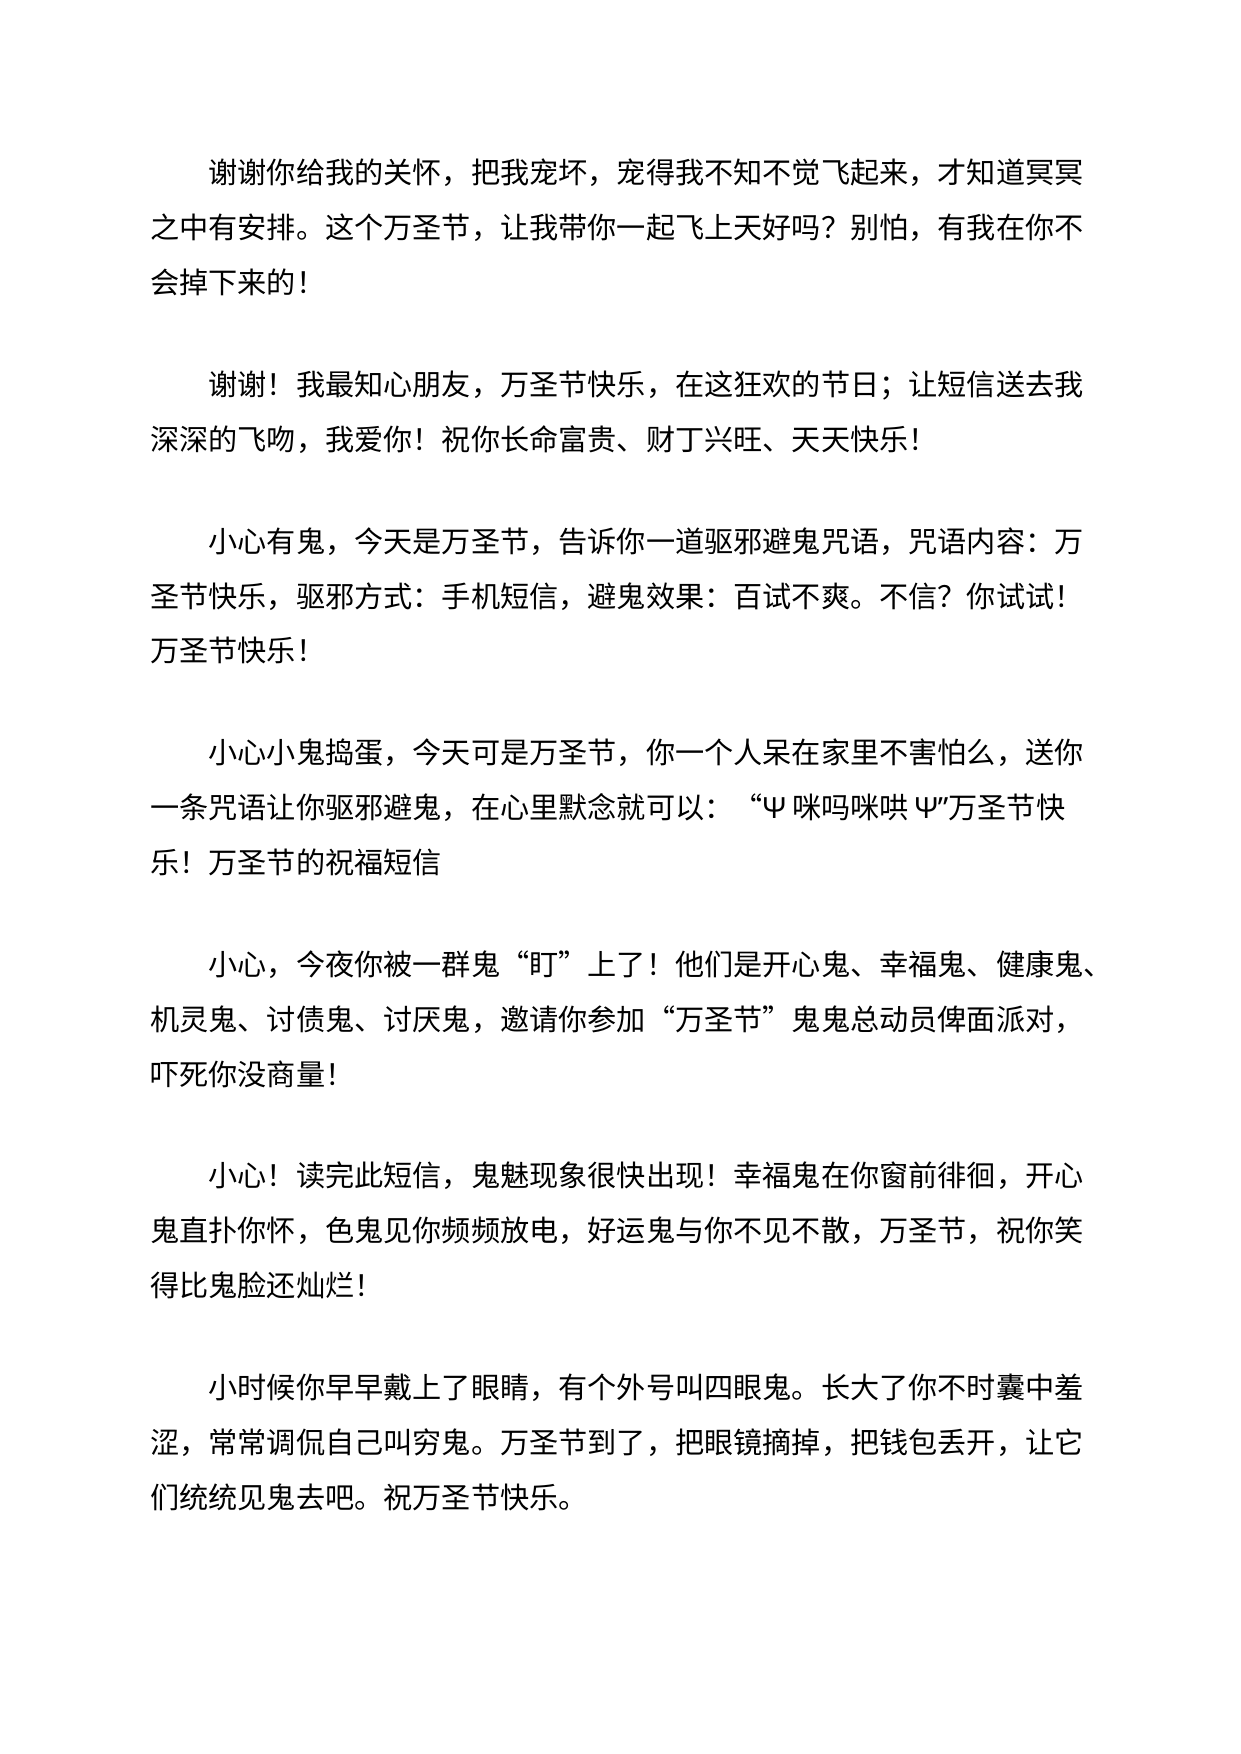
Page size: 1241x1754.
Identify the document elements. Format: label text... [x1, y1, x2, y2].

text 谢谢你给我的关怀，把我宠坏，宠得我不知不觉飞起来，才知道冥冥之中有安排。这个万圣节，让我带你一起飞上天好吗？别怕，有我在你不会掉下来的！ [150, 150, 1090, 302]
text 小心小鬼捣蛋，今天可是万圣节，你一个人呆在家里不害怕么，送你一条咒语让你驱邪避鬼，在心里默念就可以：“Ψ咪吗咪哄Ψ”万圣节快乐！万圣节的祝福短信 [150, 730, 1090, 882]
text 谢谢！我最知心朋友，万圣节快乐，在这狂欢的节日；让短信送去我深深的飞吻，我爱你！祝你长命富贵、财丁兴旺、天天快乐！ [150, 362, 1090, 459]
text 小心有鬼，今天是万圣节，告诉你一道驱邪避鬼咒语，咒语内容：万圣节快乐，驱邪方式：手机短信，避鬼效果：百试不爽。不信？你试试！万圣节快乐！ [150, 518, 1090, 670]
text 小心！读完此短信，鬼魅现象很快出现！幸福鬼在你窗前徘徊，开心鬼直扑你怀，色鬼见你频频放电，好运鬼与你不见不散，万圣节，祝你笑得比鬼脸还灿烂！ [150, 1153, 1090, 1305]
text 小时候你早早戴上了眼睛，有个外号叫四眼鬼。长大了你不时囊中羞涩，常常调侃自己叫穷鬼。万圣节到了，把眼镜摘掉，把钱包丢开，让它们统统见鬼去吧。祝万圣节快乐。 [150, 1364, 1090, 1517]
text 小心，今夜你被一群鬼“盯”上了！他们是开心鬼、幸福鬼、健康鬼、机灵鬼、讨债鬼、讨厌鬼，邀请你参加“万圣节”鬼鬼总动员俾面派对，吓死你没商量！ [150, 941, 1090, 1093]
